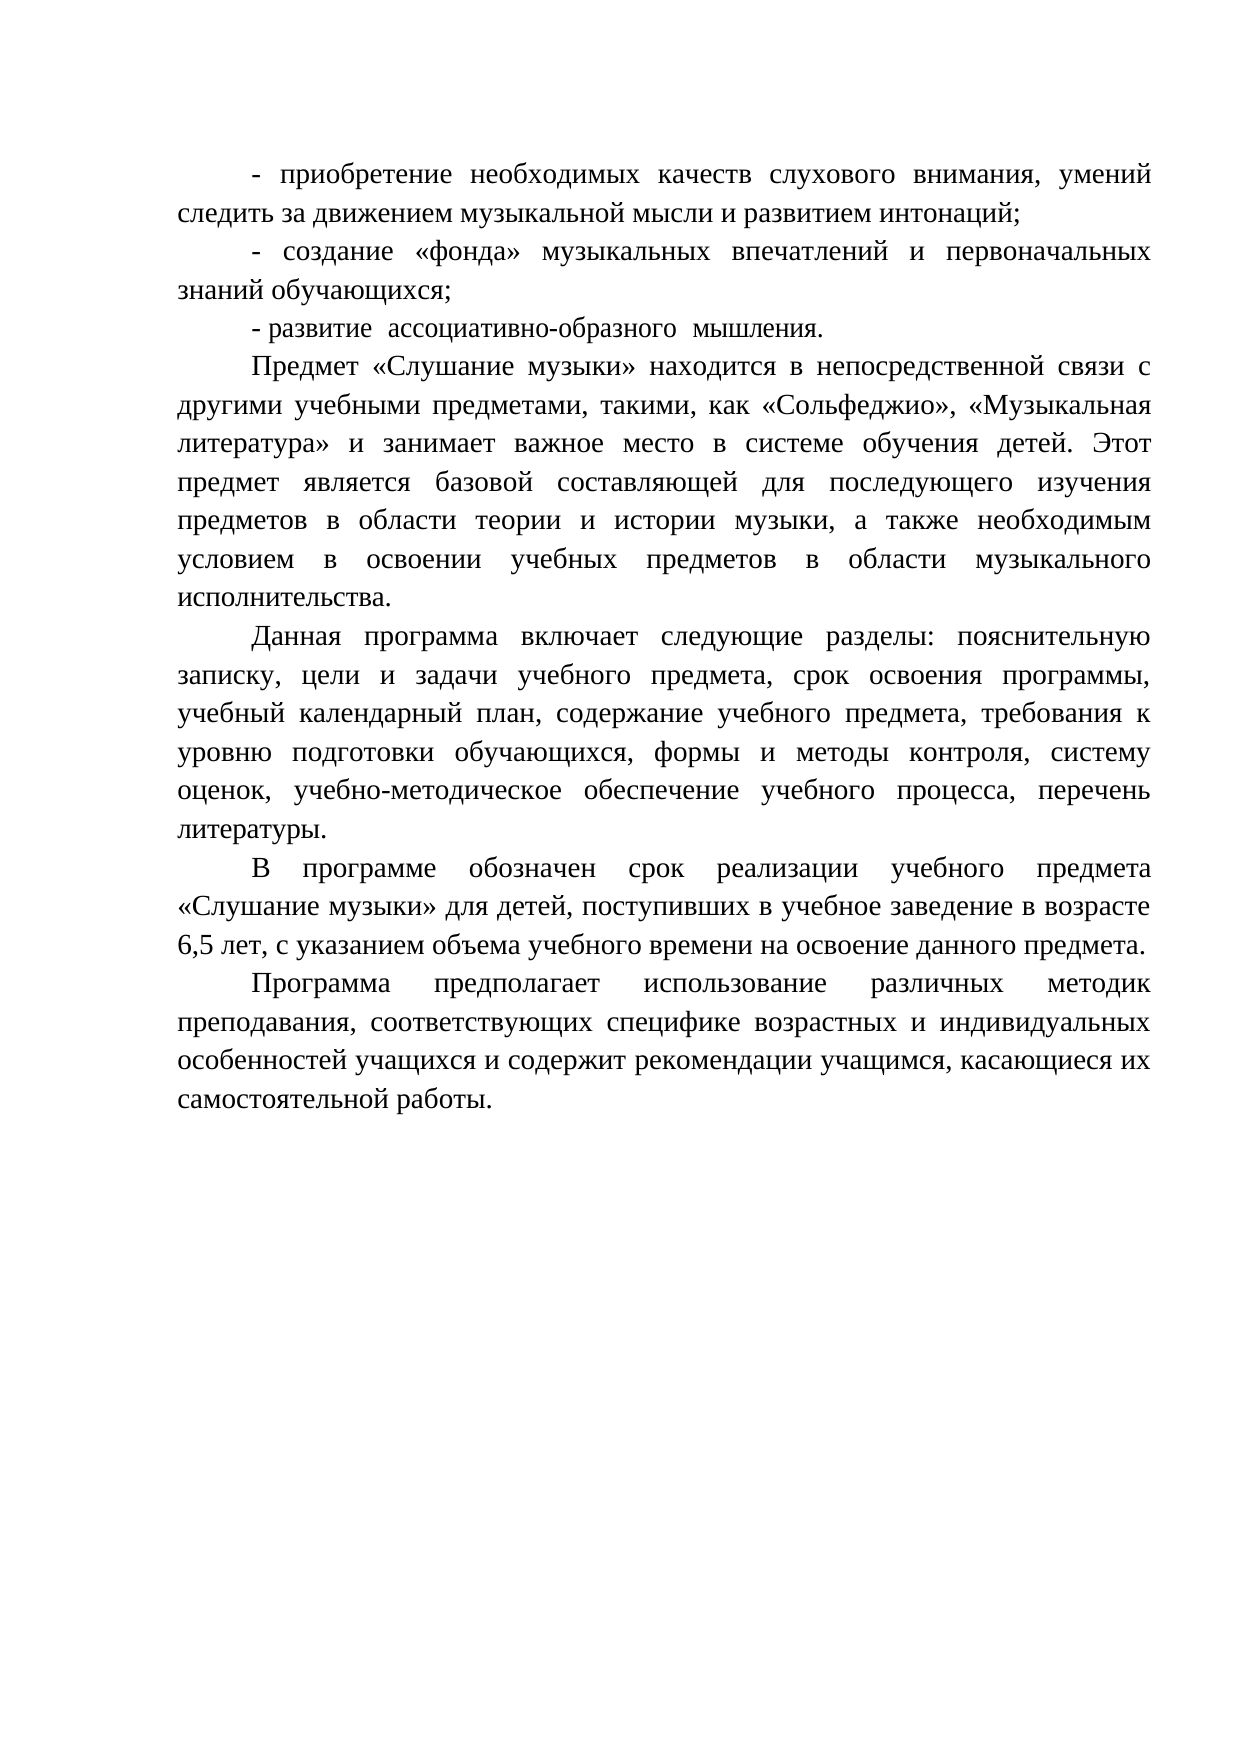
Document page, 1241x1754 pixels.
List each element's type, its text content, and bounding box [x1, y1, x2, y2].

text Программа предполагает использование различных методик преподавания, соответствующих специфике возрастных и индивидуальных особенностей учащихся и содержит рекомендации учащимся, касающиеся их самостоятельной работы. [177, 965, 1151, 1114]
text Данная программа включает следующие разделы: пояснительную записку, цели и задачи учебного предмета, срок освоения программы, учебный календарный план, содержание учебного предмета, требования к уровню подготовки обучающихся, формы и методы контроля, систему оценок, учебно-методическое обеспечение учебного процесса, перечень литературы. [177, 618, 1151, 844]
list развитие ассоциативно-образного мышления. [251, 310, 1163, 344]
text Предмет «Слушание музыки» находится в непосредственной связи с другими учебными предметами, такими, как «Сольфеджио», «Музыкальная литература» и занимает важное место в системе обучения детей. Этот предмет является базовой составляющей для последующего изучения предметов в области теории и истории музыки, а также необходимым условием в освоении учебных предметов в области музыкального исполнительства. [177, 348, 1152, 613]
list создание «фонда» музыкальных впечатлений и первоначальных знаний обучающихся; [177, 233, 1152, 305]
text В программе обозначен срок реализации учебного предмета «Слушание музыки» для детей, поступивших в учебное заведение в возрасте 6,5 лет, с указанием объема учебного времени на освоение данного предмета. [177, 850, 1152, 960]
list приобретение необходимых качеств слухового внимания, умений следить за движением музыкальной мысли и развитием интонаций; [177, 156, 1152, 228]
